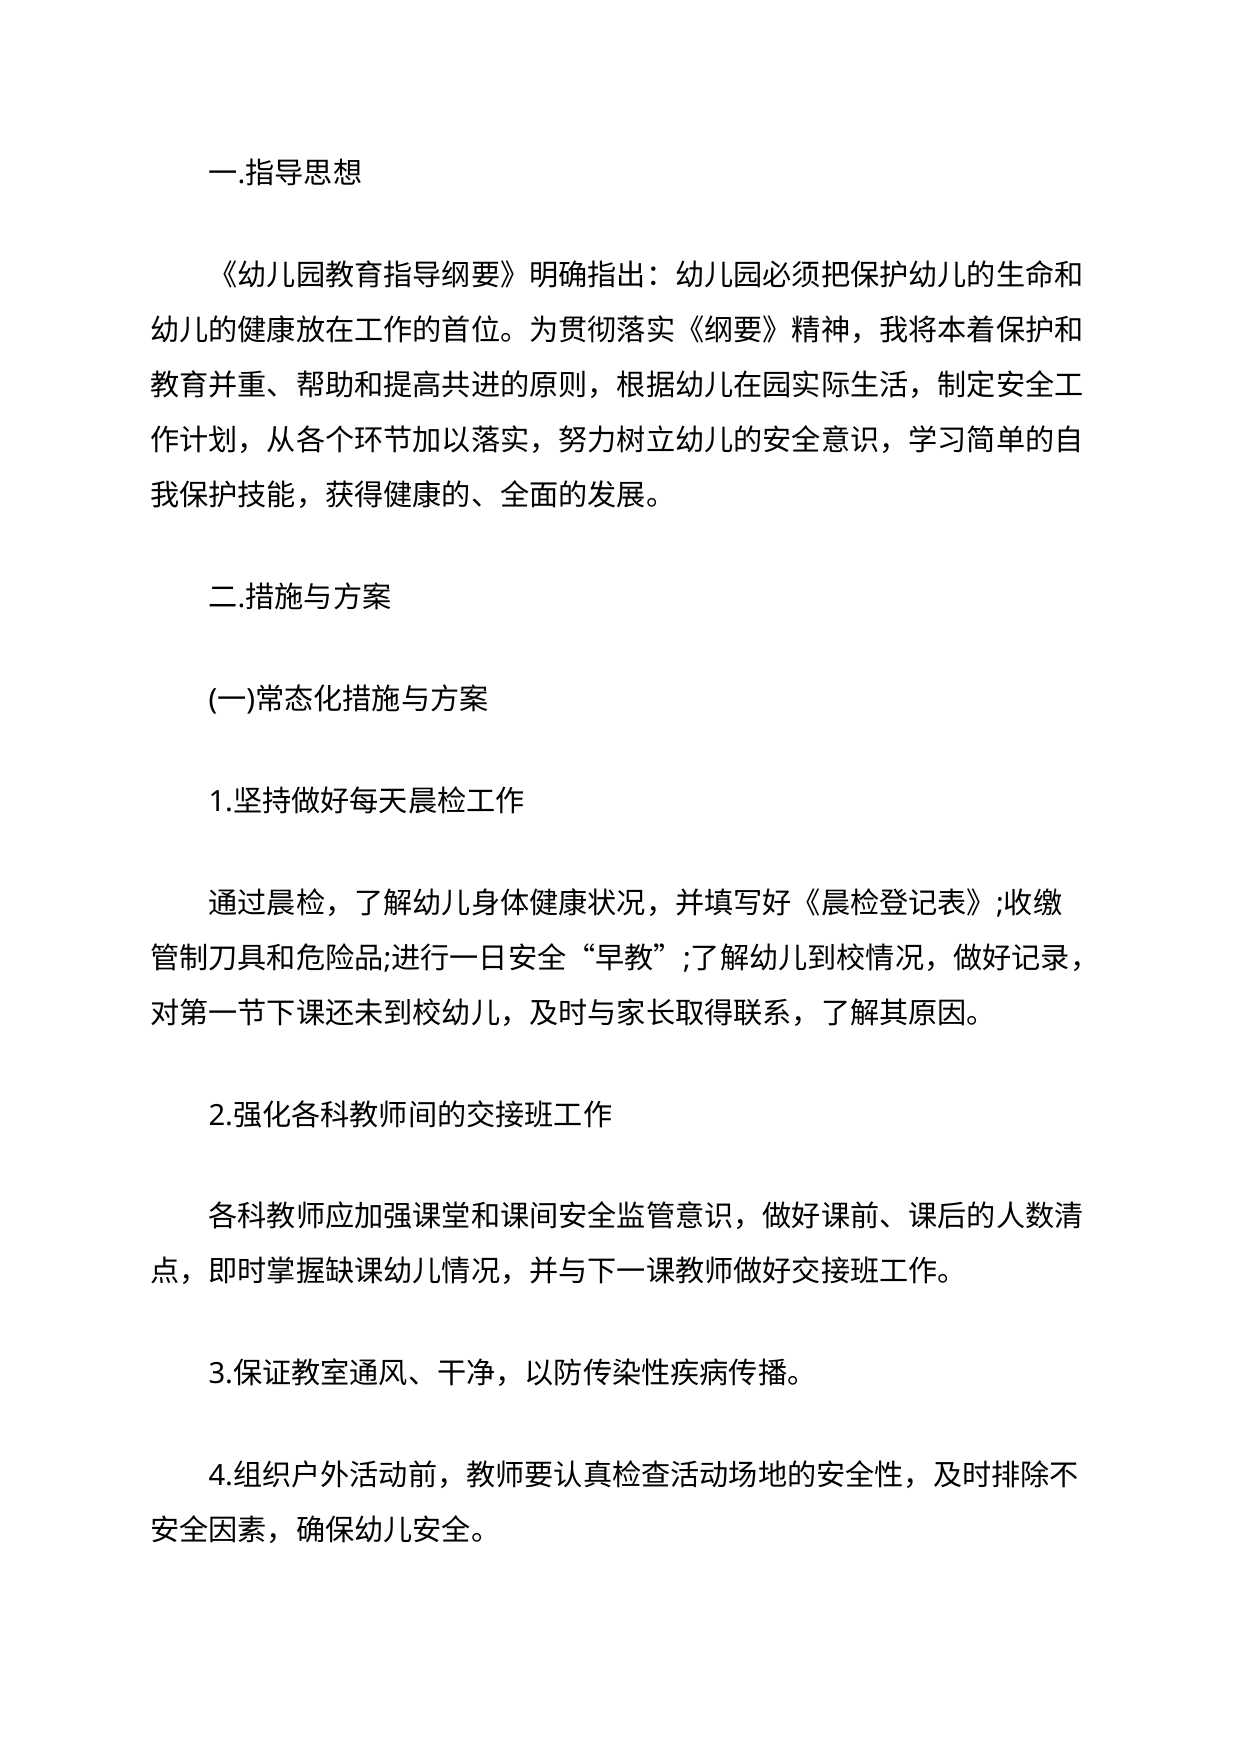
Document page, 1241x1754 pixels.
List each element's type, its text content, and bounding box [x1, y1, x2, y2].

text 一.指导思想 [150, 150, 1090, 192]
text 二.措施与方案 [150, 573, 1090, 616]
text (一)常态化措施与方案 [150, 675, 1090, 718]
text 《幼儿园教育指导纲要》明确指出：幼儿园必须把保护幼儿的生命和幼儿的健康放在工作的首位。为贯彻落实《纲要》精神，我将本着保护和教育并重、帮助和提高共进的原则，根据幼儿在园实际生活，制定安全工作计划，从各个环节加以落实，努力树立幼儿的安全意识，学习简单的自我保护技能，获得健康的、全面的发展。 [150, 252, 1090, 514]
text 4.组织户外活动前，教师要认真检查活动场地的安全性，及时排除不安全因素，确保幼儿安全。 [150, 1452, 1090, 1549]
text 2.强化各科教师间的交接班工作 [150, 1091, 1090, 1133]
text 通过晨检，了解幼儿身体健康状况，并填写好《晨检登记表》;收缴管制刀具和危险品;进行一日安全“早教”;了解幼儿到校情况，做好记录，对第一节下课还未到校幼儿，及时与家长取得联系，了解其原因。 [150, 879, 1090, 1032]
text 1.坚持做好每天晨检工作 [150, 777, 1090, 820]
text 各科教师应加强课堂和课间安全监管意识，做好课前、课后的人数清点，即时掌握缺课幼儿情况，并与下一课教师做好交接班工作。 [150, 1193, 1090, 1290]
text 3.保证教室通风、干净，以防传染性疾病传播。 [150, 1350, 1090, 1392]
